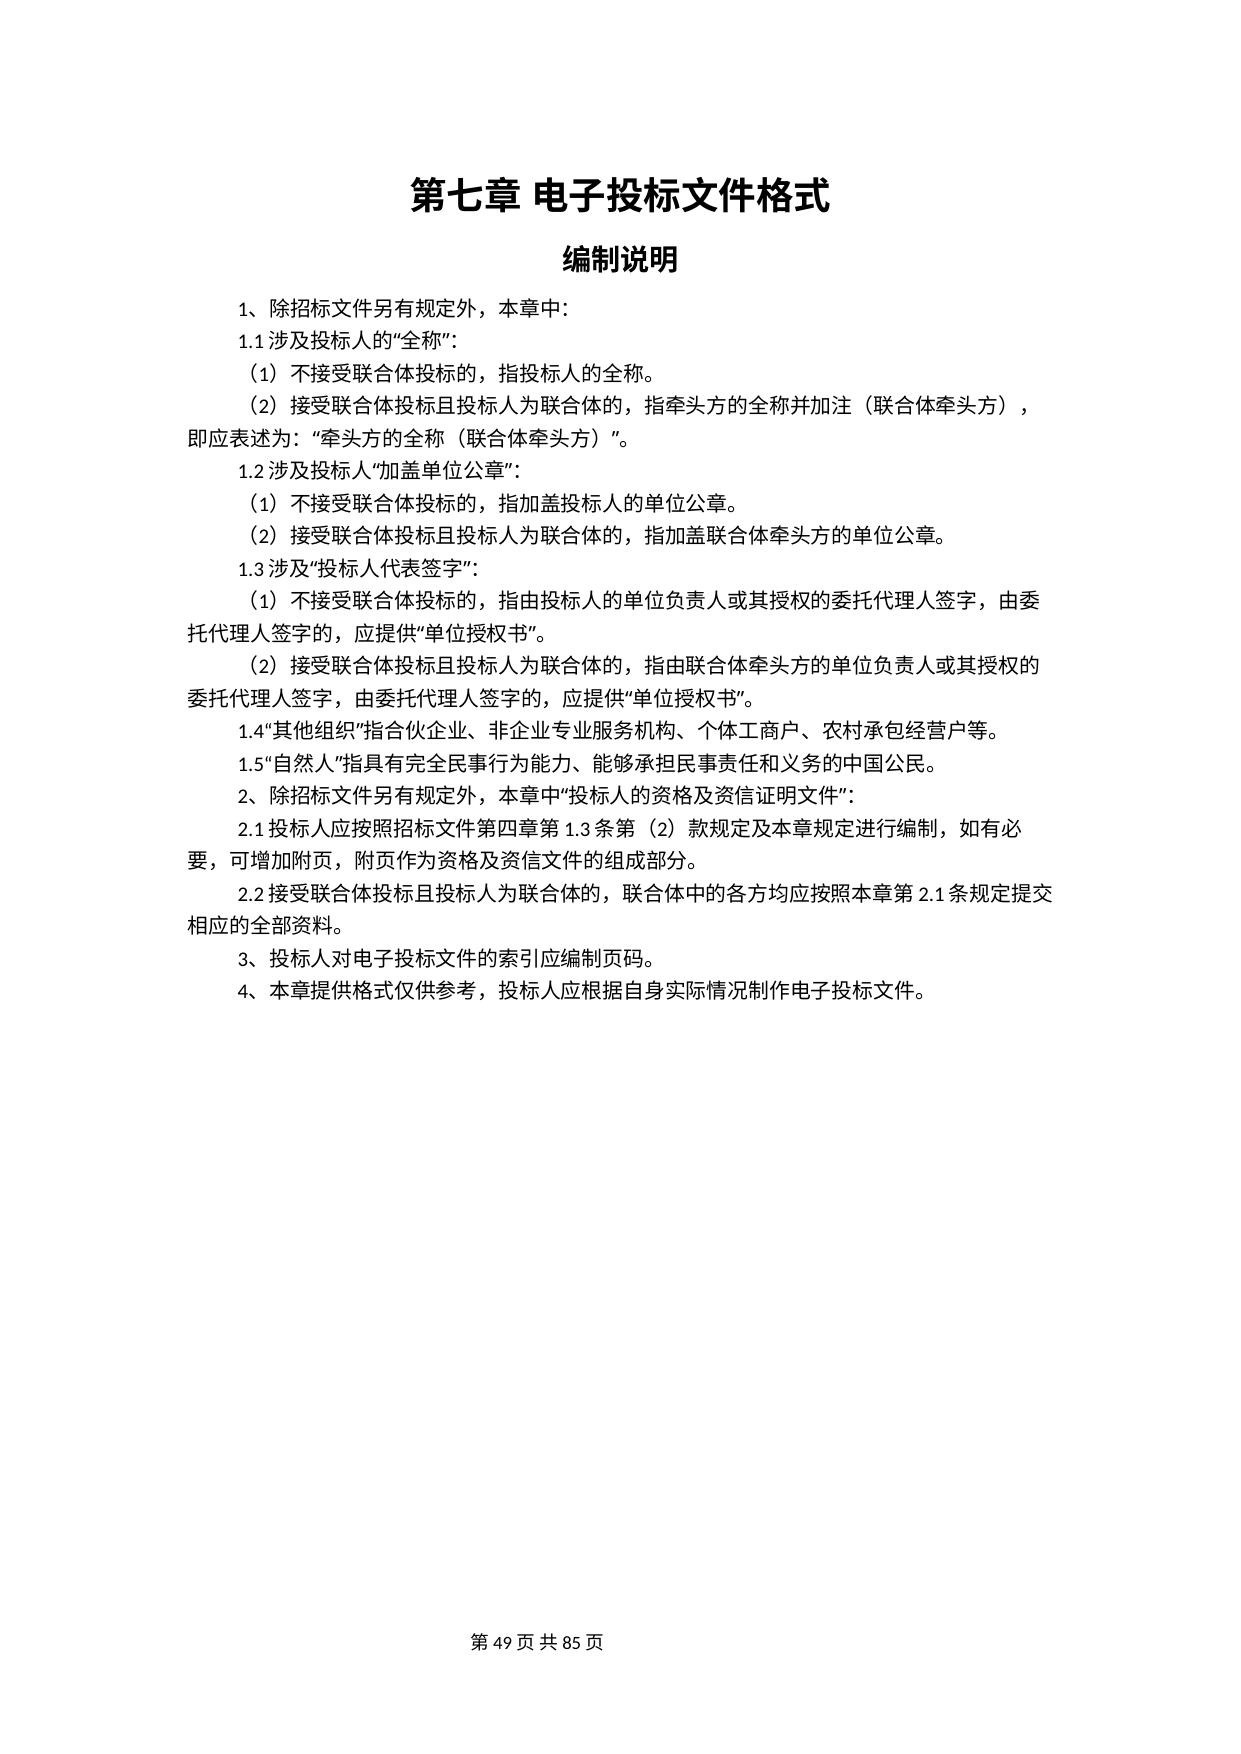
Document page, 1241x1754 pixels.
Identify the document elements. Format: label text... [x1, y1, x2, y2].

text （1）不接受联合体投标的，指投标人的全称。 [187, 357, 1053, 389]
text 3、投标人对电子投标文件的索引应编制页码。 [187, 942, 1053, 974]
text 4、本章提供格式仅供参考，投标人应根据自身实际情况制作电子投标文件。 [187, 974, 1053, 1007]
text 2、除招标文件另有规定外，本章中“投标人的资格及资信证明文件”： [187, 779, 1053, 812]
text （1）不接受联合体投标的，指由投标人的单位负责人或其授权的委托代理人签字，由委托代理人签字的，应提供“单位授权书”。 [187, 584, 1053, 649]
text （2）接受联合体投标且投标人为联合体的，指牵头方的全称并加注（联合体牵头方），即应表述为：“牵头方的全称（联合体牵头方）”。 [187, 389, 1053, 454]
text 2.2接受联合体投标且投标人为联合体的，联合体中的各方均应按照本章第2.1条规定提交相应的全部资料。 [187, 877, 1053, 942]
text （1）不接受联合体投标的，指加盖投标人的单位公章。 [187, 487, 1053, 519]
text （2）接受联合体投标且投标人为联合体的，指加盖联合体牵头方的单位公章。 [187, 519, 1053, 552]
text 编制说明 [187, 227, 1053, 292]
text 1.5“自然人”指具有完全民事行为能力、能够承担民事责任和义务的中国公民。 [187, 747, 1053, 779]
text 1、除招标文件另有规定外，本章中： [187, 292, 1053, 324]
text （2）接受联合体投标且投标人为联合体的，指由联合体牵头方的单位负责人或其授权的委托代理人签字，由委托代理人签字的，应提供“单位授权书”。 [187, 649, 1053, 714]
text 1.2涉及投标人“加盖单位公章”： [187, 454, 1053, 487]
text 1.3涉及“投标人代表签字”： [187, 552, 1053, 584]
text 1.1涉及投标人的“全称”： [187, 324, 1053, 357]
text 第七章 电子投标文件格式 [187, 162, 1053, 227]
text 1.4“其他组织”指合伙企业、非企业专业服务机构、个体工商户、农村承包经营户等。 [187, 714, 1053, 747]
text 2.1投标人应按照招标文件第四章第1.3条第（2）款规定及本章规定进行编制，如有必要，可增加附页，附页作为资格及资信文件的组成部分。 [187, 812, 1053, 877]
